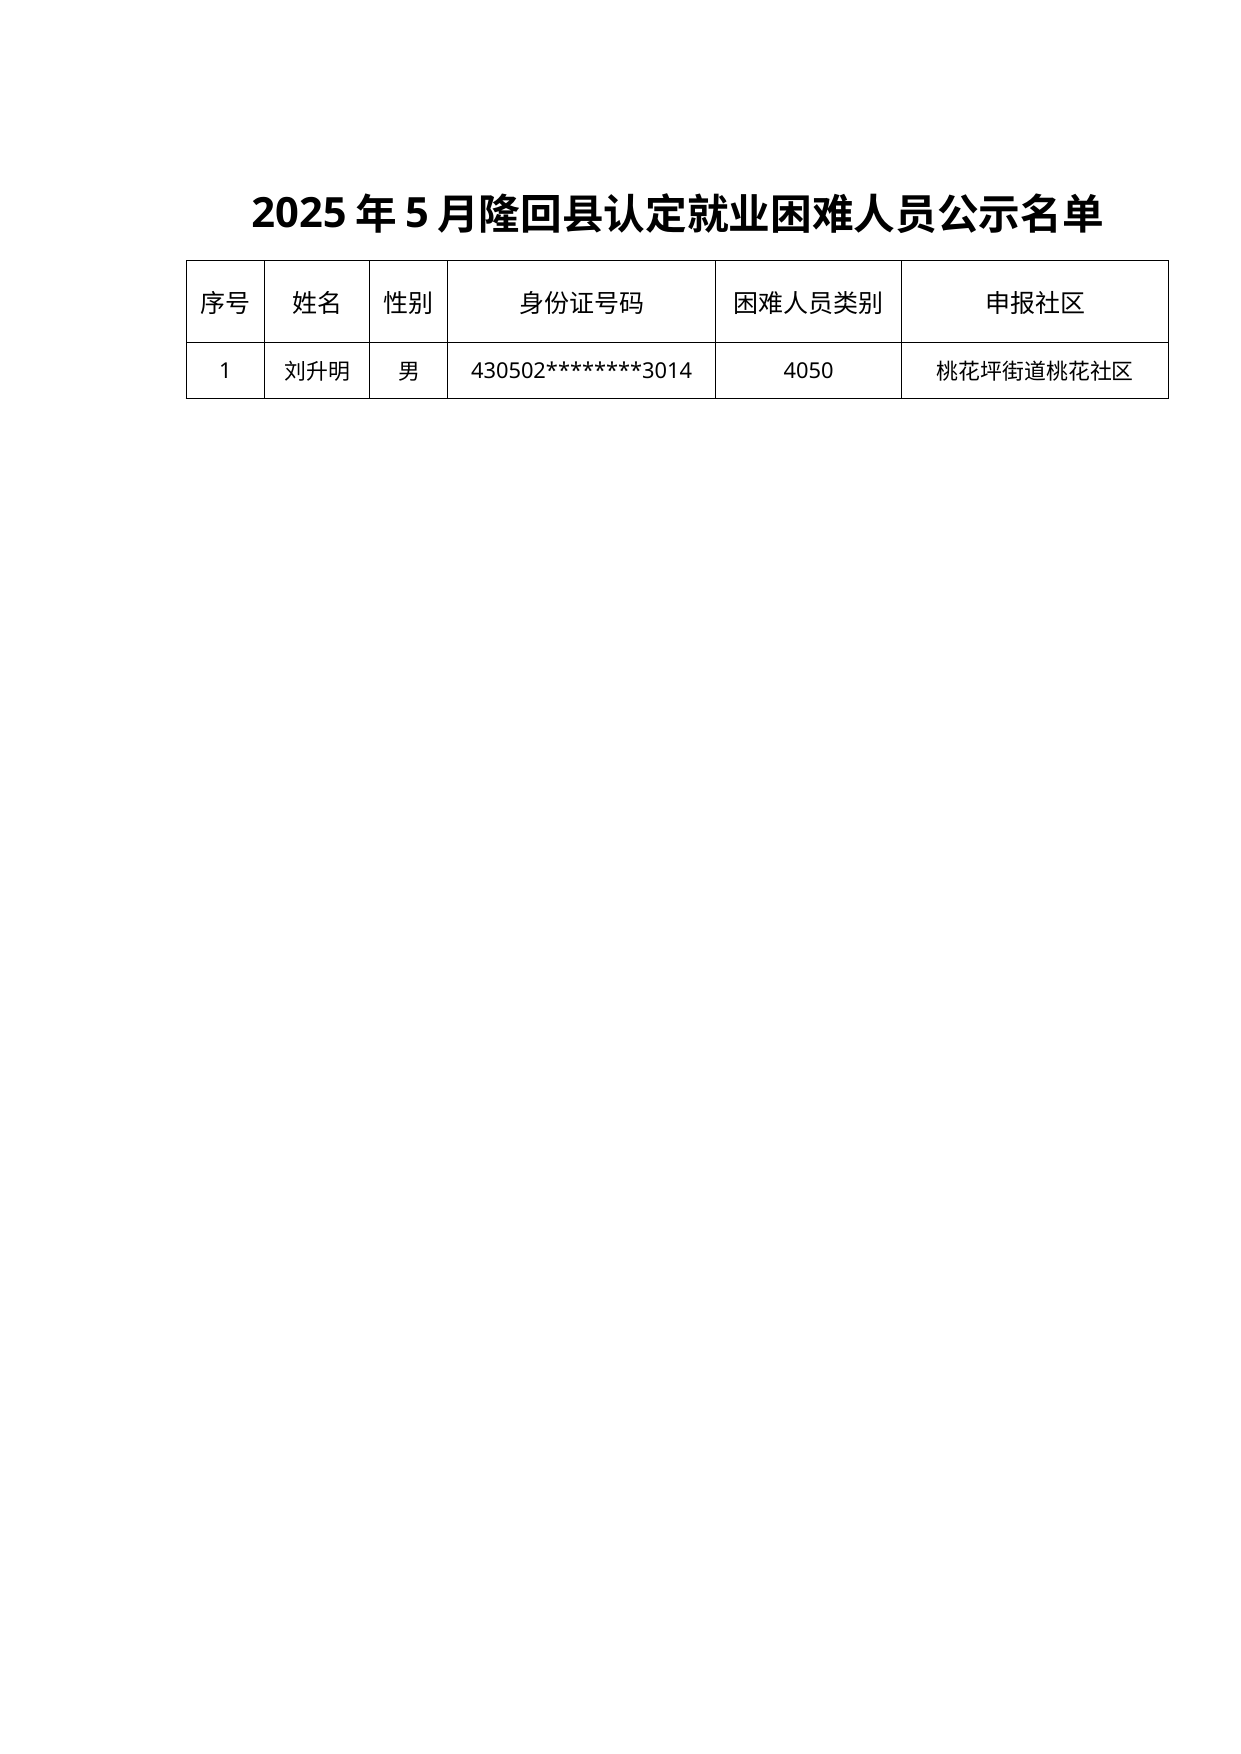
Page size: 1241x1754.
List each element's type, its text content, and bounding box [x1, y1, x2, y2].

table_cell 困难人员类别 [716, 261, 901, 342]
table_cell 序号 [187, 261, 264, 342]
table_cell 桃花坪街道桃花社区 [902, 343, 1168, 397]
table_header 2025年5月隆回县认定就业困难人员公示名单 [186, 162, 1169, 260]
table_cell 430502********3014 [448, 343, 715, 397]
table_cell 4050 [716, 343, 901, 397]
table_cell 男 [370, 343, 447, 397]
table_cell 身份证号码 [448, 261, 715, 342]
table_cell 姓名 [265, 261, 369, 342]
table_cell 1 [187, 343, 264, 397]
table_cell 刘升明 [265, 343, 369, 397]
table_cell 申报社区 [902, 261, 1168, 342]
table_cell 性别 [370, 261, 447, 342]
